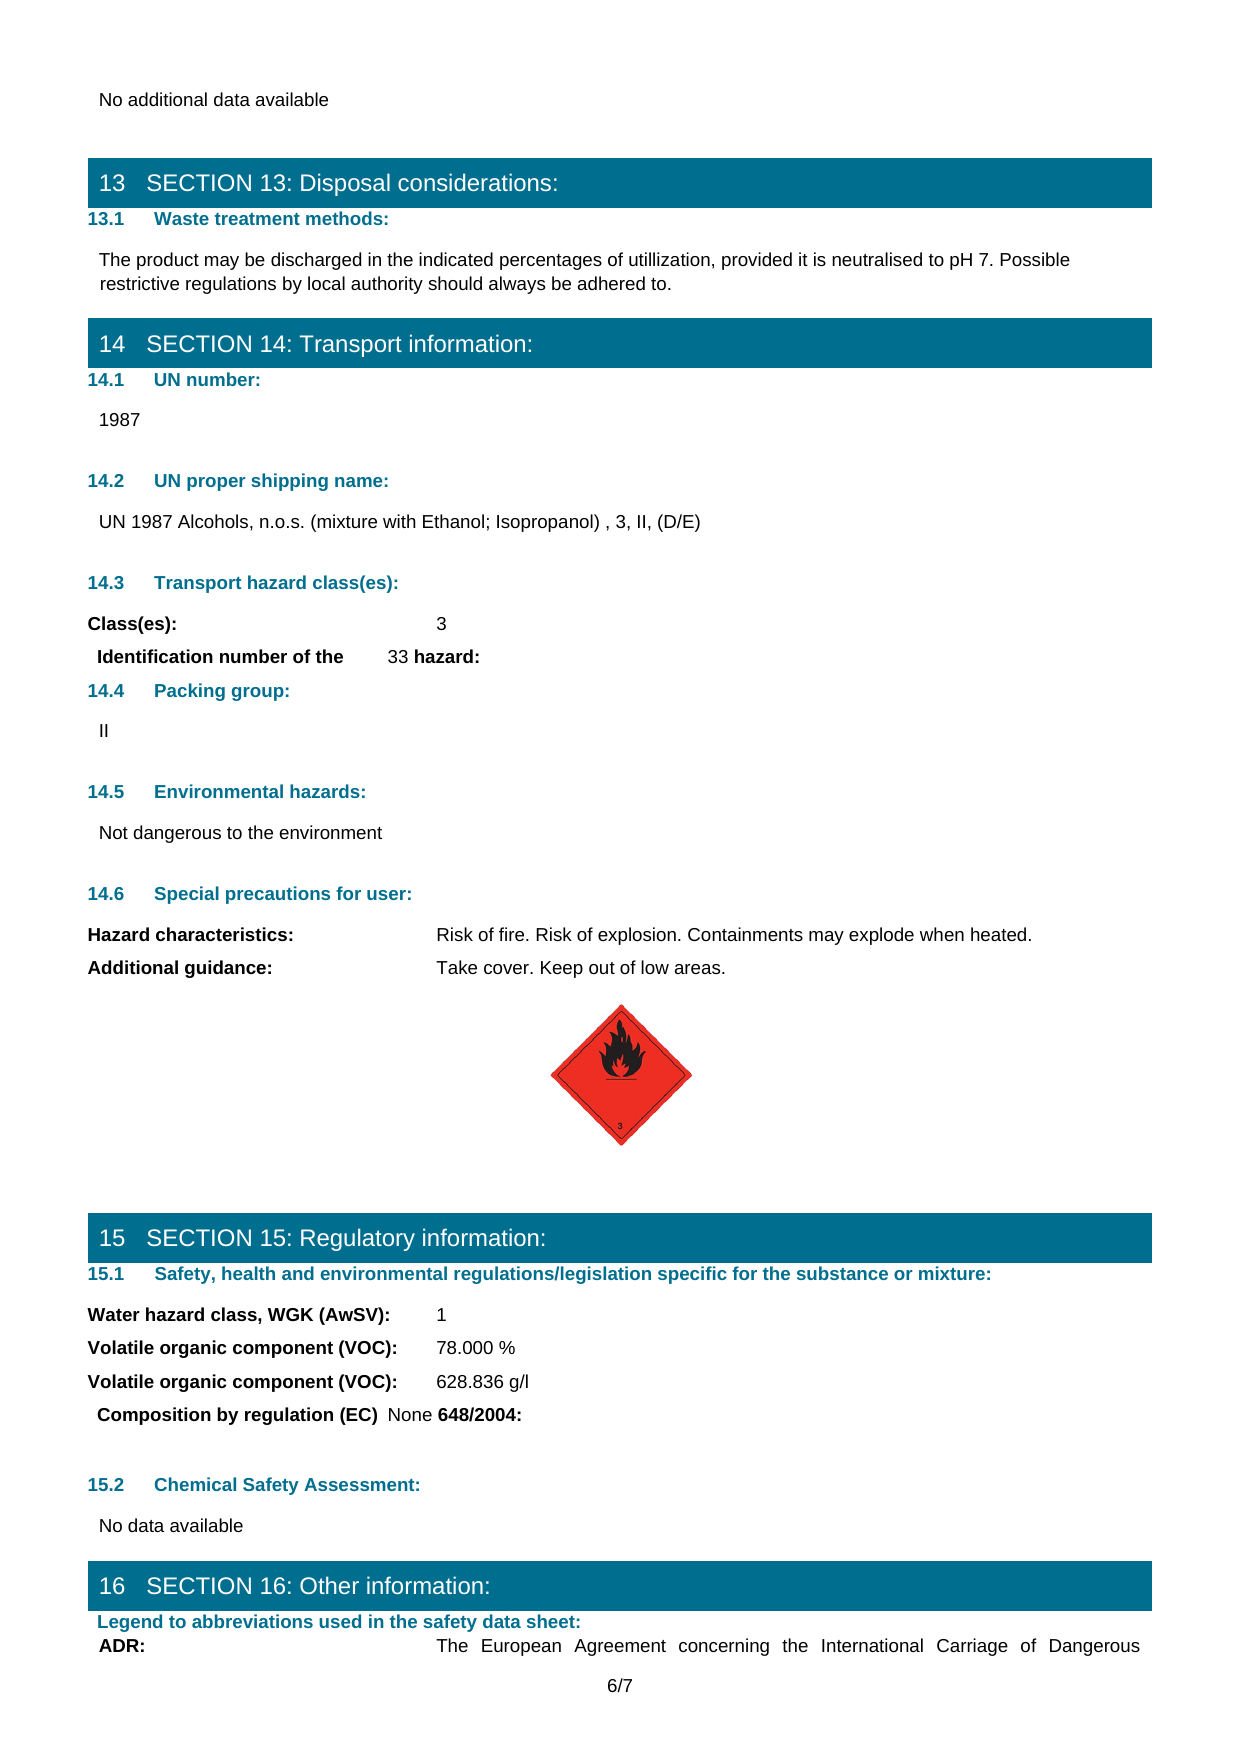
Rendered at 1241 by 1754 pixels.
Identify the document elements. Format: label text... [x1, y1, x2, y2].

text 15.2 Chemical Safety Assessment: [87, 1474, 1152, 1496]
text Water hazard class, WGK (AwSV): 1 [87, 1304, 1152, 1325]
table_header SECTION 14: Transport information: [146, 318, 1152, 368]
text Legend to abbreviations used in the safety data sheet: [97, 1611, 1152, 1632]
text 13.1 Waste treatment methods: [87, 208, 1152, 229]
text 14.6 Special precautions for user: [87, 883, 1152, 904]
text UN 1987 Alcohols, n.o.s. (mixture with Ethanol; Isopropanol) , 3, II, (D/E) [98, 511, 1152, 532]
text Volatile organic component (VOC): 78.000 % [87, 1337, 1152, 1359]
text Composition by regulation (EC) None 648/2004: [97, 1404, 558, 1425]
text Volatile organic component (VOC): 628.836 g/l [87, 1371, 1152, 1392]
table_header 14 [88, 318, 146, 368]
text 14.5 Environmental hazards: [87, 781, 1152, 803]
text 1987 [98, 409, 1152, 431]
text No data available [98, 1515, 1152, 1537]
text Not dangerous to the environment [98, 822, 1152, 843]
text 14.4 Packing group: [87, 679, 1152, 701]
table_header SECTION 13: Disposal considerations: [146, 158, 1152, 208]
text Hazard characteristics: Risk of fire. Risk of explosion. Containments may explode when heated. [87, 924, 1152, 945]
table_header 15 [88, 1213, 146, 1263]
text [98, 88, 1152, 110]
table_header 16 [88, 1561, 146, 1611]
picture [542, 995, 699, 1152]
text Class(es): 3 [87, 613, 1152, 634]
text The product may be discharged in the indicated percentages of utillization, provided it is neutralised to pH 7. Possible restrictive regulations by local authority should always be adhered to. [98, 249, 1152, 294]
text Identification number of the 33 hazard: [97, 646, 558, 668]
table_header SECTION 16: Other information: [146, 1561, 1152, 1611]
text 14.1 UN number: [87, 368, 1152, 390]
table_header ADR: [99, 1635, 436, 1659]
text II [98, 720, 1152, 742]
text 14.3 Transport hazard class(es): [87, 572, 1152, 593]
text 15.1 Safety, health and environmental regulations/legislation specific for the substance or mixture: [87, 1263, 1152, 1284]
text 14.2 UN proper shipping name: [87, 470, 1152, 492]
table_header 13 [88, 158, 146, 208]
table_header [436, 1635, 1140, 1659]
text Additional guidance: Take cover. Keep out of low areas. [87, 957, 1152, 979]
table_header SECTION 15: Regulatory information: [146, 1213, 1152, 1263]
